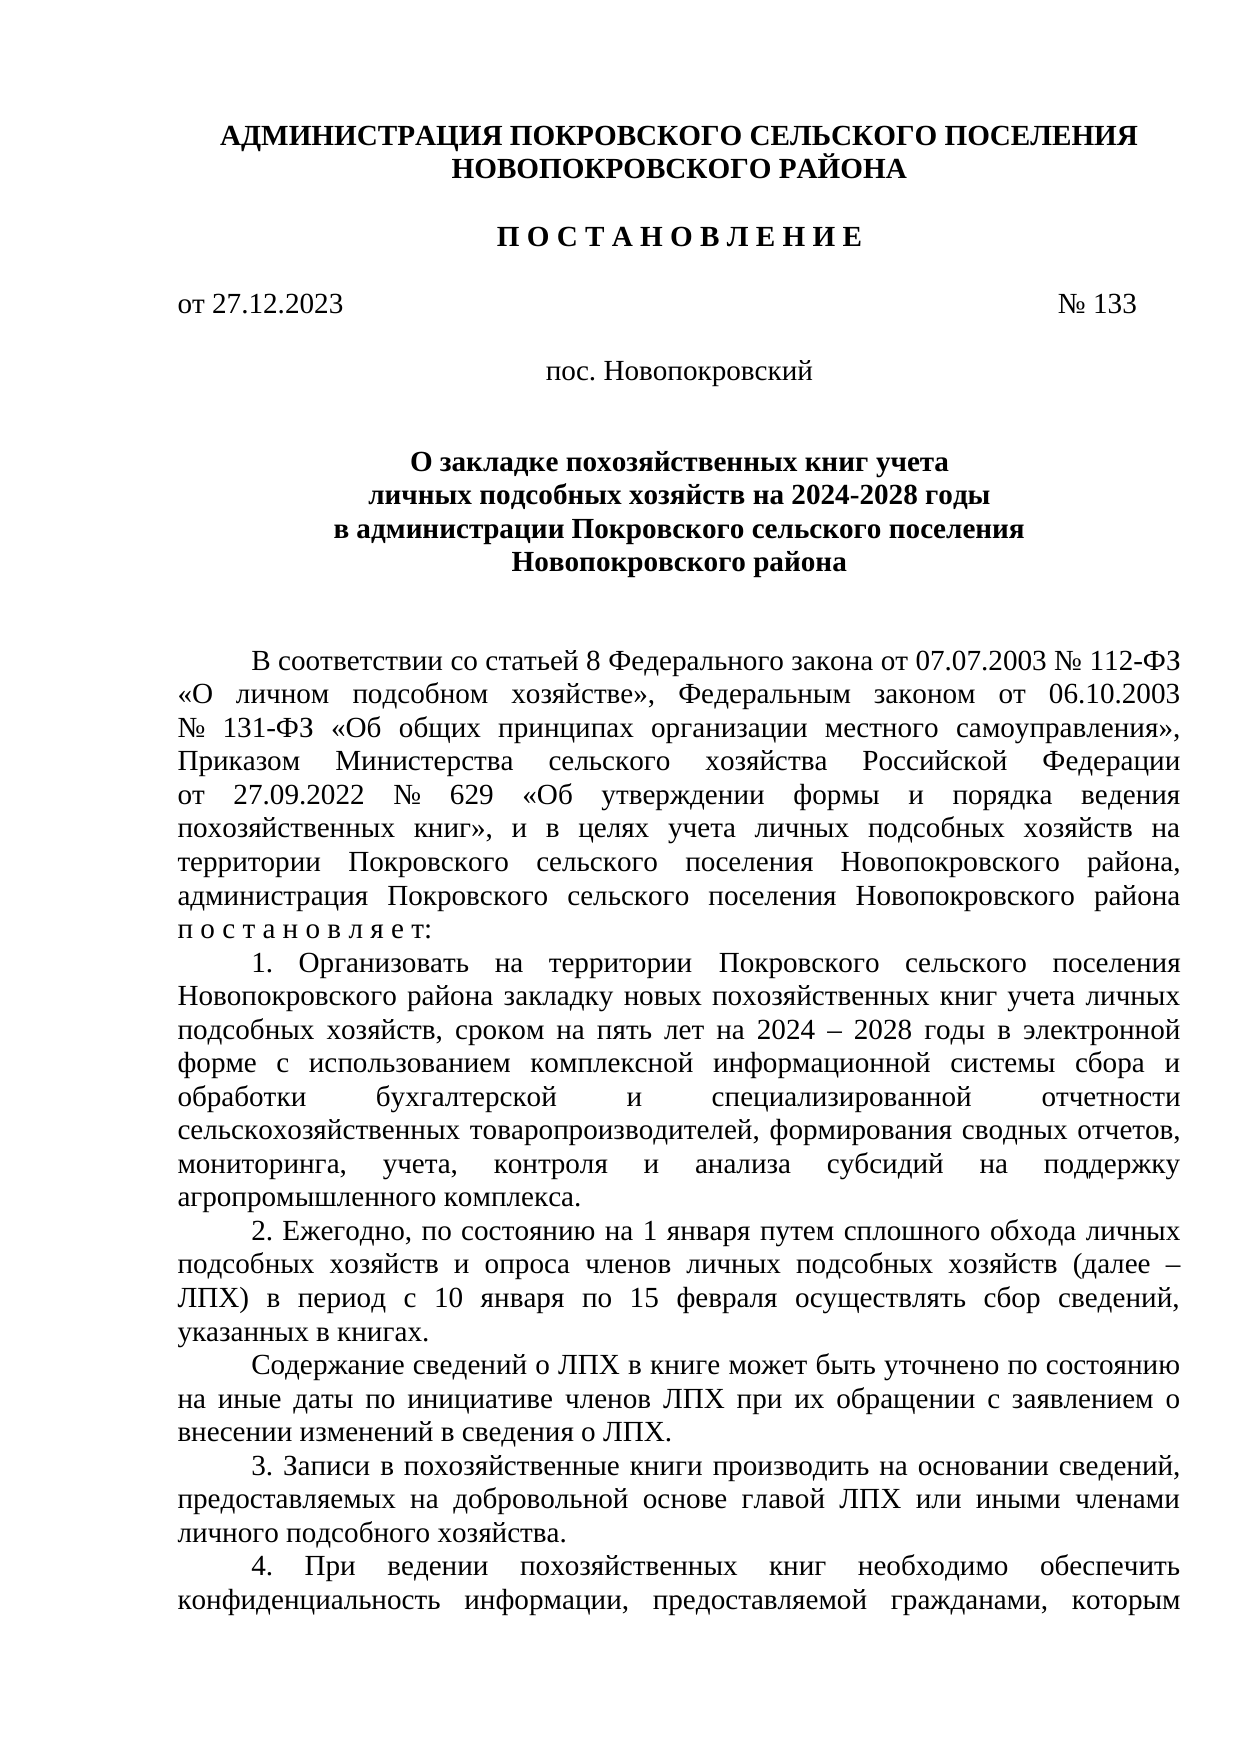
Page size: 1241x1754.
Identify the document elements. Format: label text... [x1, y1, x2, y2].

subtitle личных подсобных хозяйств на 2024-2028 годы [177, 477, 1181, 511]
text 2. Ежегодно, по состоянию на 1 января путем сплошного обхода личных подсобных хозяйств и опроса членов личных подсобных хозяйств (далее – ЛПХ) в период с 10 января по 15 февраля осуществлять сбор сведений, указанных в книгах. [177, 1213, 1181, 1347]
title АДМИНИСТРАЦИЯ ПОКРОВСКОГО СЕЛЬСКОГО ПОСЕЛЕНИЯ НОВОПОКРОВСКОГО РАЙОНА [177, 118, 1181, 185]
text В соответствии со статьей 8 Федерального закона от 07.07.2003 № 112-ФЗ «О личном подсобном хозяйстве», Федеральным законом от 06.10.2003 № 131-ФЗ «Об общих принципах организации местного самоуправления», Приказом Министерства сельского хозяйства Российской Федерации от 27.09.2022 № 629 «Об утверждении формы и порядка ведения похозяйственных книг», и в целях учета личных подсобных хозяйств на территории Покровского сельского поселения Новопокровского района, администрация Покровского сельского поселения Новопокровского района п о с т а н о в л я е т: [177, 643, 1181, 945]
title П О С Т А Н О В Л Е Н И Е [177, 219, 1181, 252]
text 3. Записи в похозяйственные книги производить на основании сведений, предоставляемых на добровольной основе главой ЛПХ или иными членами личного подсобного хозяйства. [177, 1448, 1181, 1548]
text Содержание сведений о ЛПХ в книге может быть уточнено по состоянию на иные даты по инициативе членов ЛПХ при их обращении с заявлением о внесении изменений в сведения о ЛПХ. [177, 1347, 1181, 1448]
title от 27.12.2023 № 133 [177, 286, 1181, 319]
subtitle в администрации Покровского сельского поселения [177, 511, 1181, 544]
text пос. Новопокровский [177, 353, 1181, 386]
text Новопокровского района [177, 544, 1181, 578]
subtitle О закладке похозяйственных книг учета [177, 444, 1181, 477]
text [177, 1548, 1181, 1616]
list 1. Организовать на территории Покровского сельского поселения Новопокровского района закладку новых похозяйственных книг учета личных подсобных хозяйств, сроком на пять лет на 2024 – 2028 годы в электронной форме с использованием комплексной информационной системы сбора и обработки бухгалтерской и специализированной отчетности сельскохозяйственных товаропроизводителей, формирования сводных отчетов, мониторинга, учета, контроля и анализа субсидий на поддержку агропромышленного комплекса. [177, 945, 1181, 1213]
